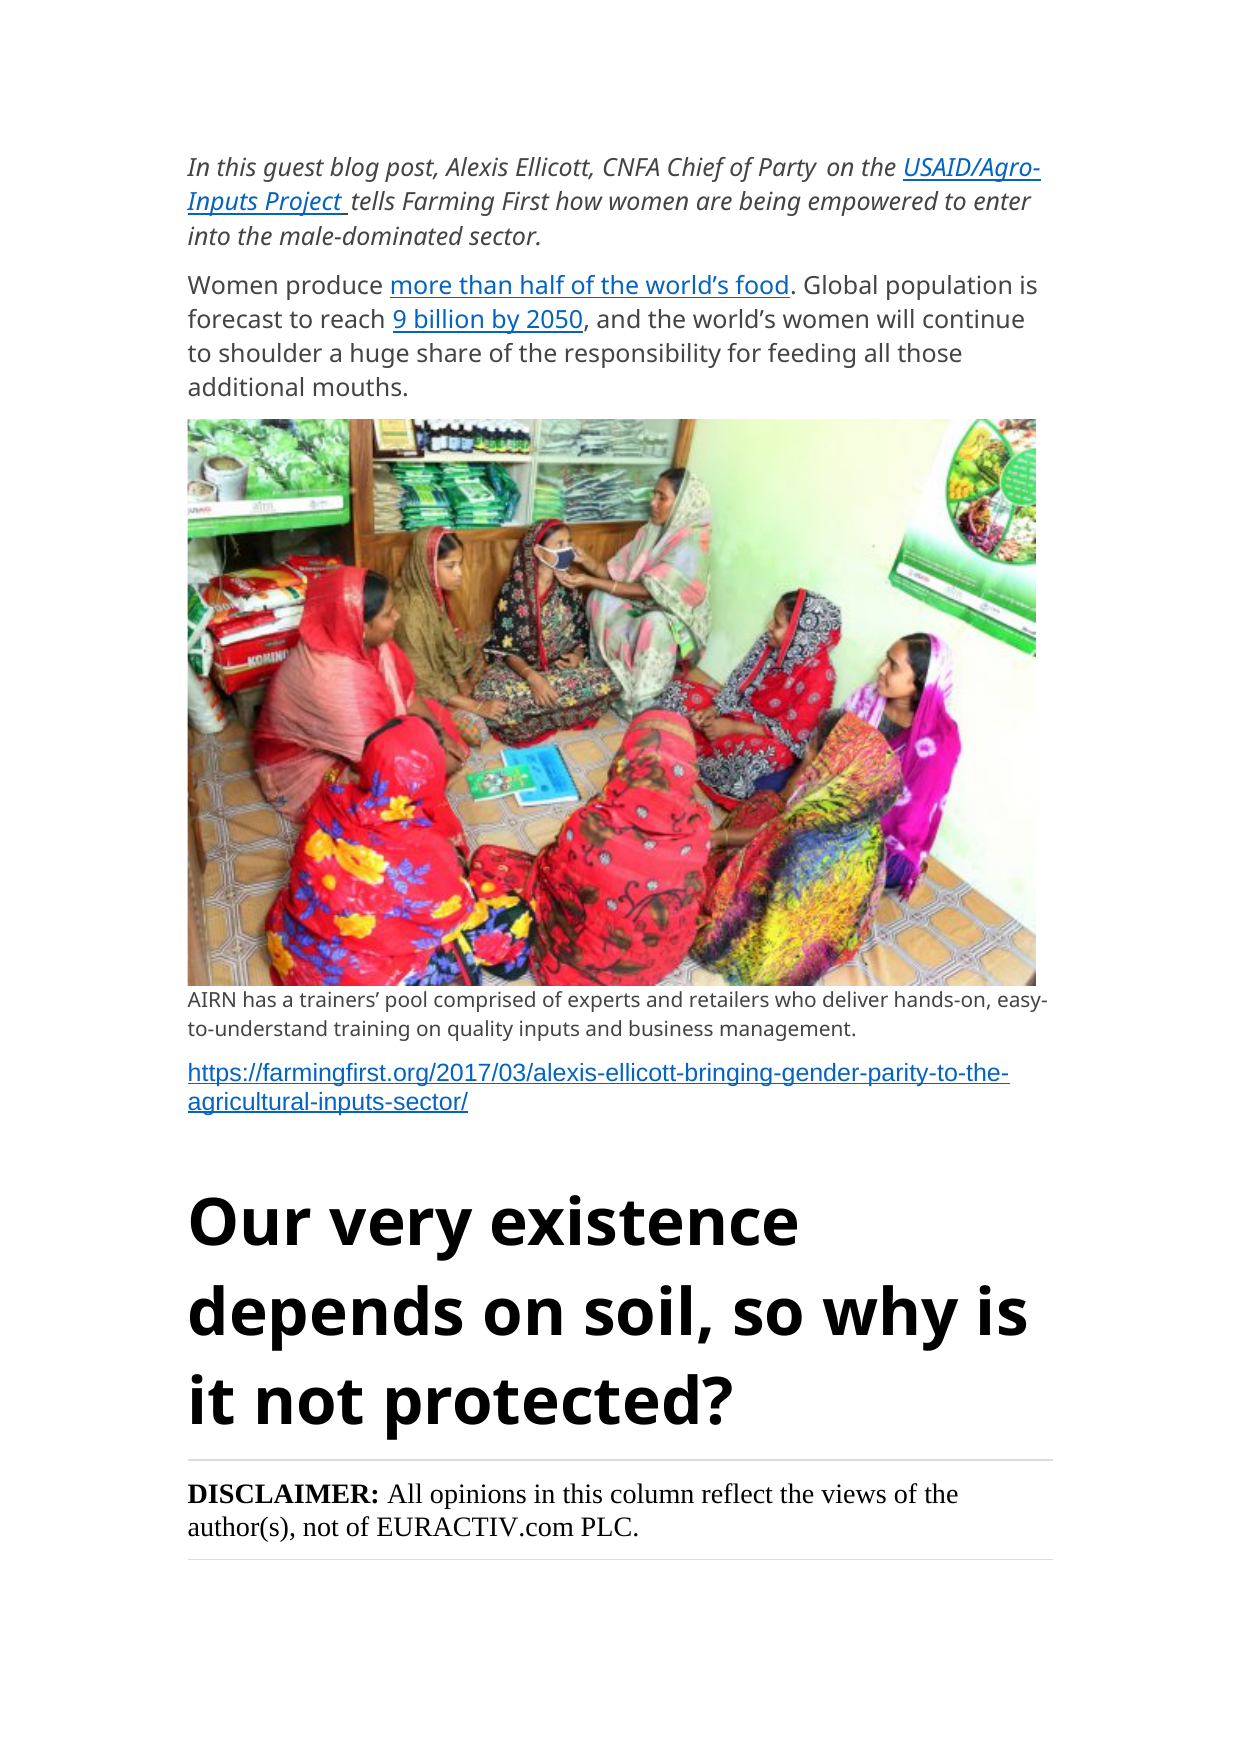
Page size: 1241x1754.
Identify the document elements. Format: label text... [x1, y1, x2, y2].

text https://farmingfirst.org/2017/03/alexis-ellicott-bringing-gender-parity-to-the-agricultural-inputs-sector/ [187, 1058, 1053, 1115]
text AIRN has a trainers’ pool comprised of experts and retailers who deliver hands-on, easy-to-understand training on quality inputs and business management. [187, 985, 1053, 1042]
text DISCLAIMER: All opinions in this column reflect the views of the author(s), not of EURACTIV.com PLC. [187, 1460, 1053, 1560]
text Women produce more than half of the world’s food. Global population is forecast to reach 9 billion by 2050, and the world’s women will continue to shoulder a huge share of the responsibility for feeding all those additional mouths. [187, 268, 1053, 404]
picture [187, 419, 1036, 986]
text In this guest blog post, Alexis Ellicott, CNFA Chief of Party on the USAID/Agro-Inputs Project tells Farming First how women are being empowered to enter into the male-dominated sector. [187, 150, 1053, 252]
subtitle Our very existence depends on soil, so why is it not protected? [187, 1175, 1053, 1443]
